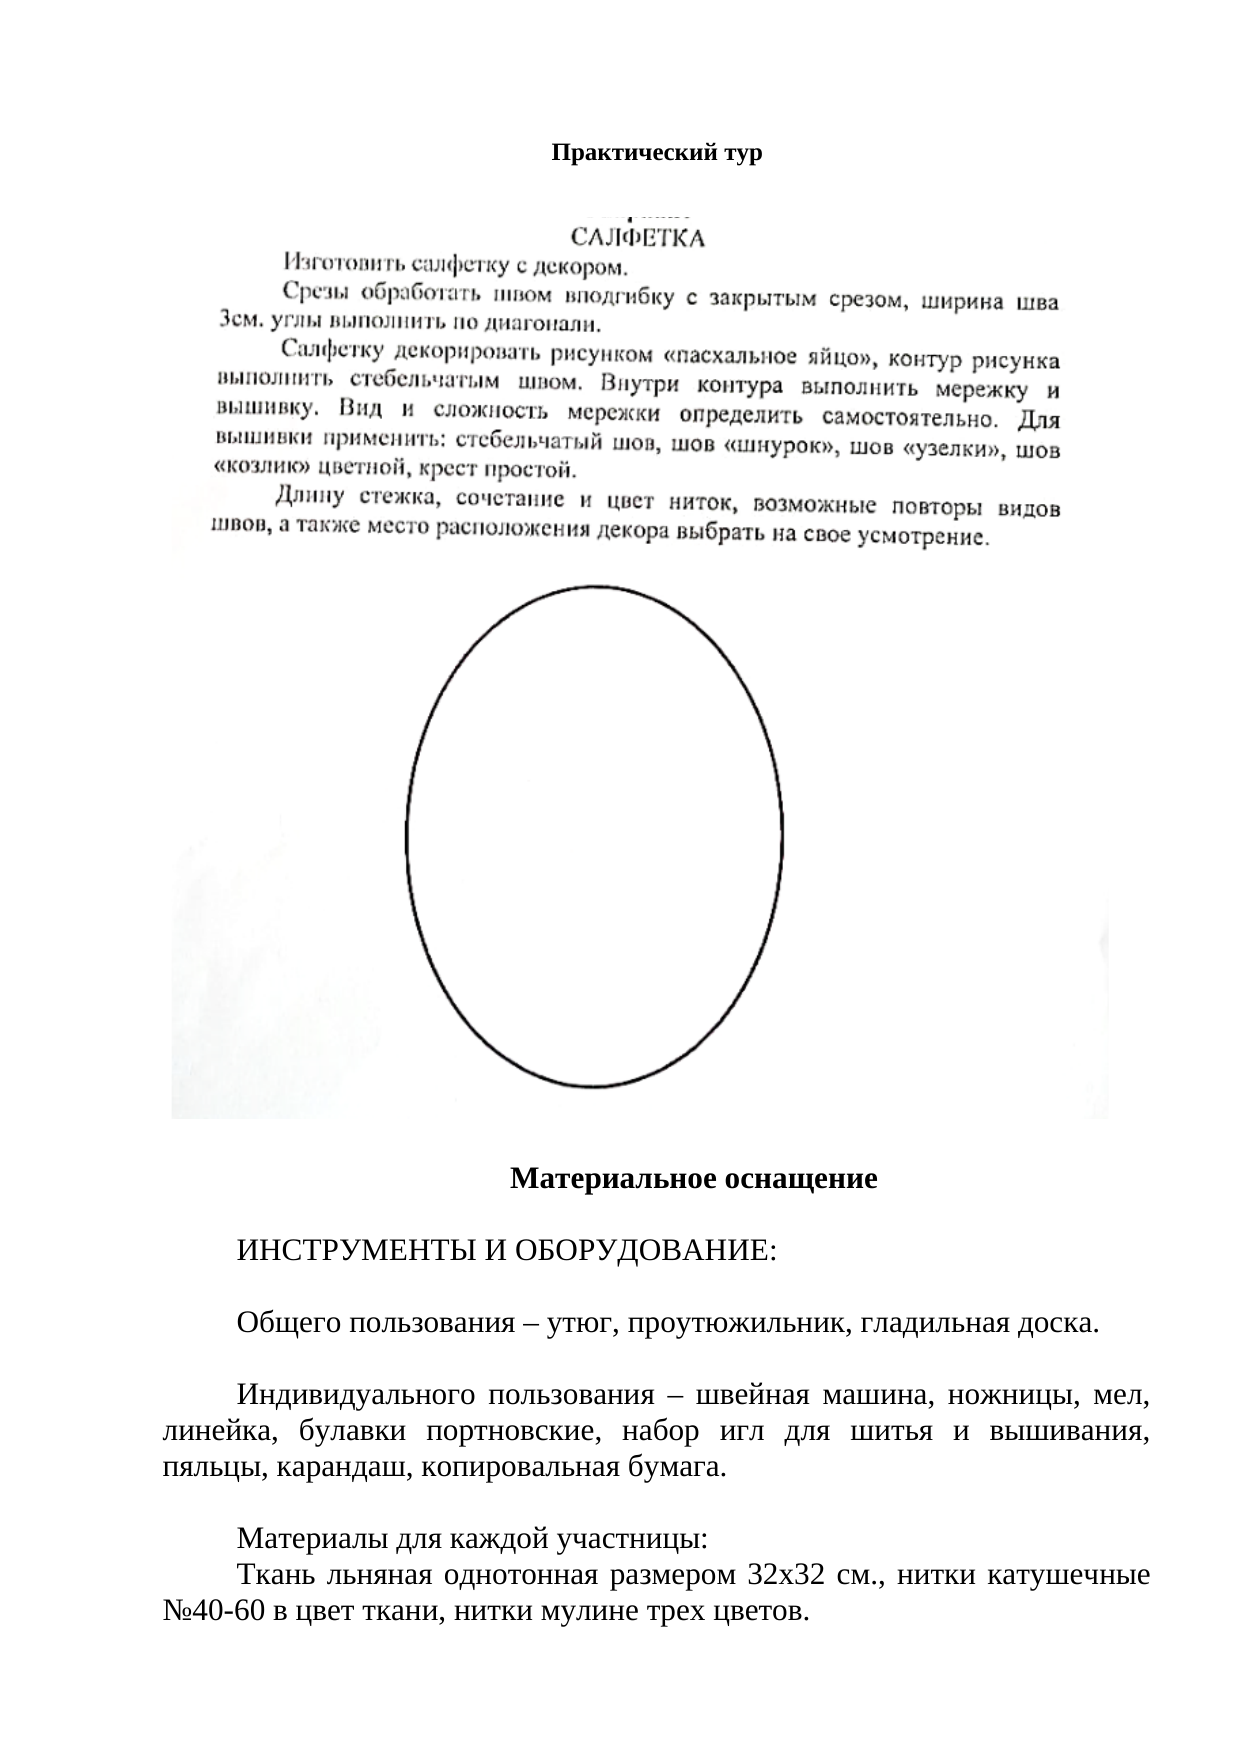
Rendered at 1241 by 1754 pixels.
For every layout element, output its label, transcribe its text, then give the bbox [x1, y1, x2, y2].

text Практический тур [162, 137, 1152, 165]
picture [171, 217, 1109, 1119]
text Материальное оснащение [162, 1160, 1152, 1196]
text Индивидуального пользования – швейная машина, ножницы, мел, линейка, булавки портновские, набор игл для шитья и вышивания, пяльцы, карандаш, копировальная бумага. [162, 1375, 1152, 1483]
text ИНСТРУМЕНТЫ И ОБОРУДОВАНИЕ: [162, 1232, 1152, 1268]
text Общего пользования – утюг, проутюжильник, гладильная доска. [162, 1303, 1152, 1339]
text Материалы для каждой участницы: [162, 1519, 1152, 1555]
text Ткань льняная однотонная размером 32х32 см., нитки катушечные №40-60 в цвет ткани, нитки мулине трех цветов. [162, 1555, 1152, 1627]
